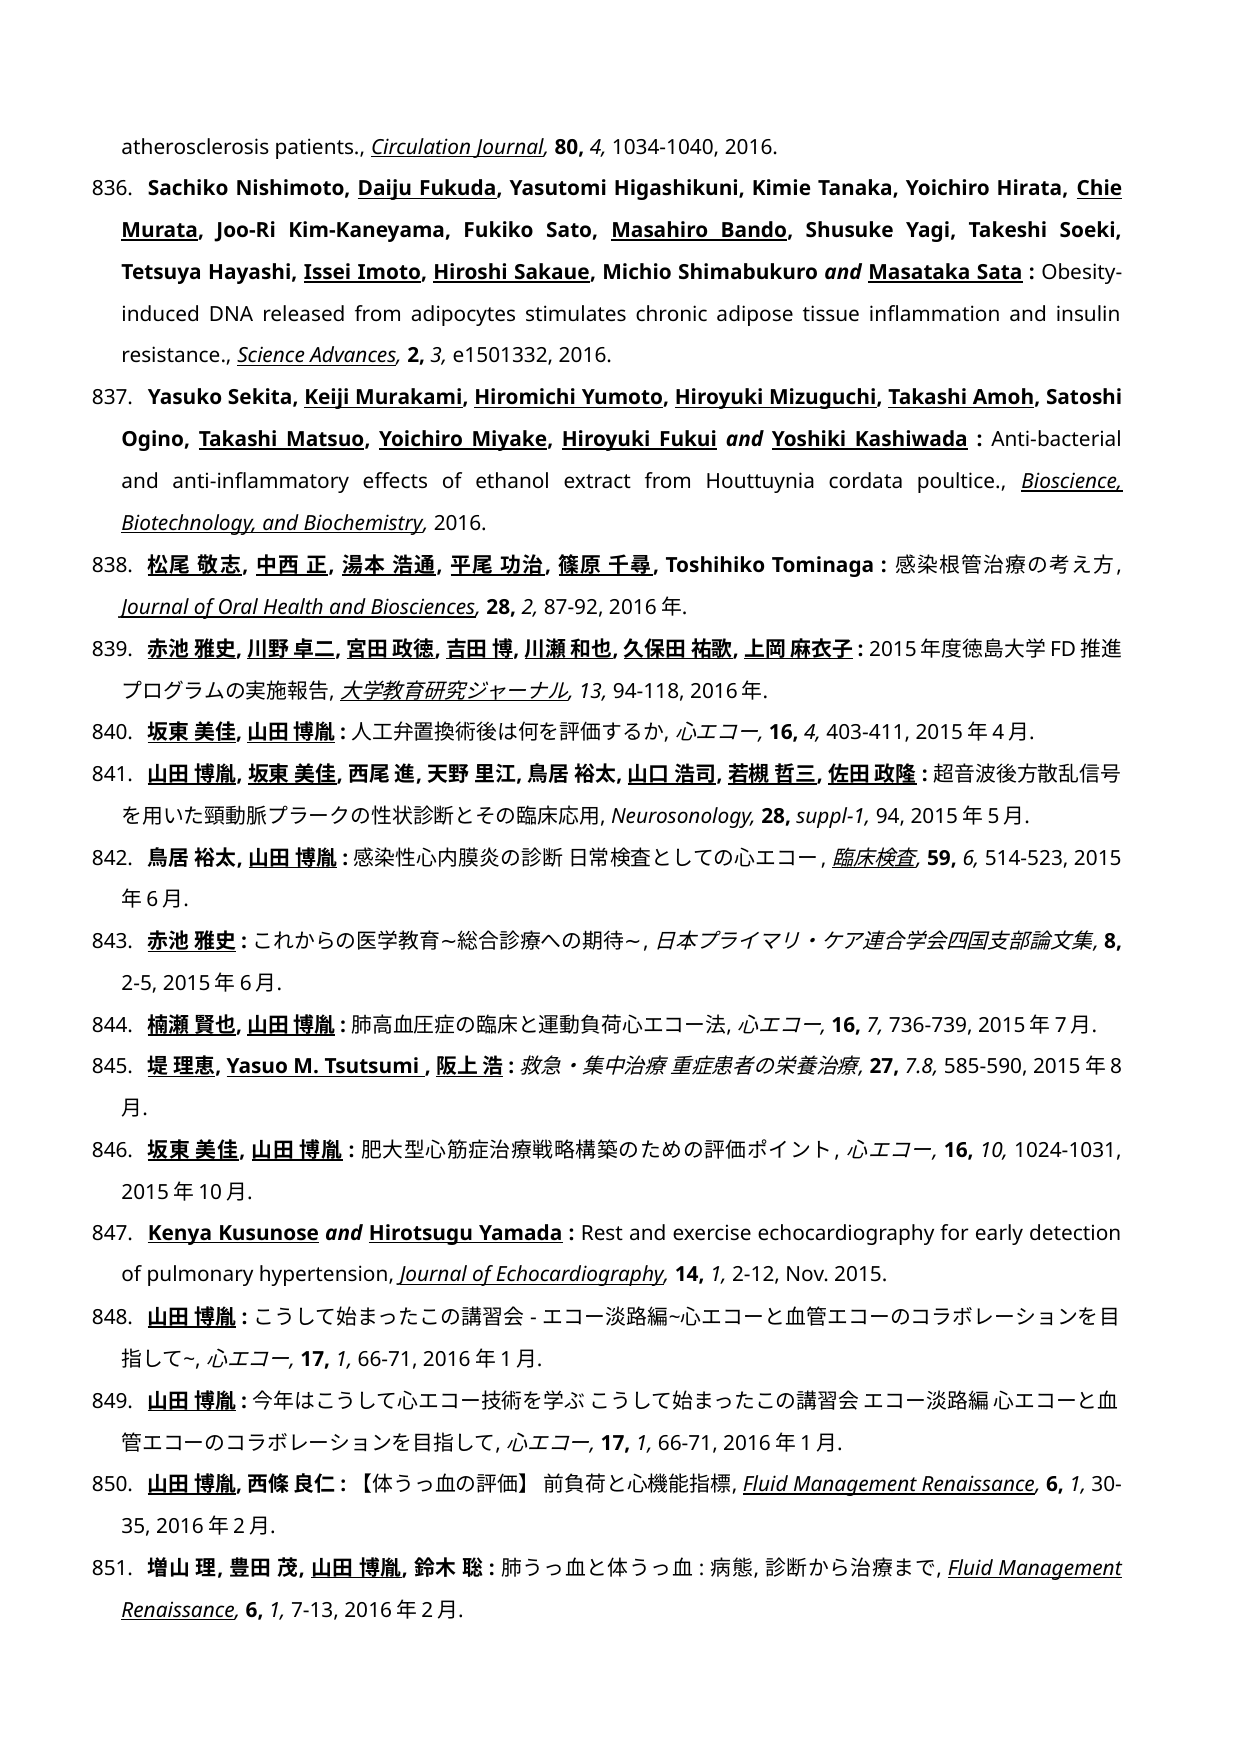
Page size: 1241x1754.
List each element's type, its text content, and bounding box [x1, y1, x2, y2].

list 赤池 雅史 : これからの医学教育∼総合診療への期待∼, 日本プライマリ・ケア連合学会四国支部論文集, 8, 2-5, 2015年6月. [92, 919, 1122, 1002]
list Kenya Kusunose and Hirotsugu Yamada : Rest and exercise echocardiography for early detection of pulmonary hypertension, Journal of Echocardiography, 14, 1, 2-12, Nov. 2015. [92, 1211, 1122, 1295]
list 坂東 美佳, 山田 博胤 : 人工弁置換術後は何を評価するか, 心エコー, 16, 4, 403-411, 2015年4月. [92, 710, 1122, 752]
list 山田 博胤 : こうして始まったこの講習会 - エコー淡路編~心エコーと血管エコーのコラボレーションを目指して~, 心エコー, 17, 1, 66-71, 2016年1月. [92, 1295, 1122, 1378]
list 増山 理, 豊田 茂, 山田 博胤, 鈴木 聡 : 肺うっ血と体うっ血 : 病態, 診断から治療まで, Fluid Management Renaissance, 6, 1, 7-13, 2016年2月. [92, 1545, 1122, 1629]
list Sachiko Nishimoto, Daiju Fukuda, Yasutomi Higashikuni, Kimie Tanaka, Yoichiro Hirata, Chie Murata, Joo-Ri Kim-Kaneyama, Fukiko Sato, Masahiro Bando, Shusuke Yagi, Takeshi Soeki, Tetsuya Hayashi, Issei Imoto, Hiroshi Sakaue, Michio Shimabukuro and Masataka Sata : Obesity-induced DNA released from adipocytes stimulates chronic adipose tissue inflammation and insulin resistance., Science Advances, 2, 3, e1501332, 2016. [92, 167, 1122, 376]
list 山田 博胤, 坂東 美佳, 西尾 進, 天野 里江, 鳥居 裕太, 山口 浩司, 若槻 哲三, 佐田 政隆 : 超音波後方散乱信号を用いた頸動脈プラークの性状診断とその臨床応用, Neurosonology, 28, suppl-1, 94, 2015年5月. [92, 752, 1122, 835]
list 鳥居 裕太, 山田 博胤 : 感染性心内膜炎の診断 日常検査としての心エコー, 臨床検査, 59, 6, 514-523, 2015年6月. [92, 835, 1122, 919]
list 山田 博胤 : 今年はこうして心エコー技術を学ぶ こうして始まったこの講習会 エコー淡路編 心エコーと血管エコーのコラボレーションを目指して, 心エコー, 17, 1, 66-71, 2016年1月. [92, 1378, 1122, 1462]
list 山田 博胤, 西條 良仁 : 【体うっ血の評価】 前負荷と心機能指標, Fluid Management Renaissance, 6, 1, 30-35, 2016年2月. [92, 1462, 1122, 1545]
list 楠瀬 賢也, 山田 博胤 : 肺高血圧症の臨床と運動負荷心エコー法, 心エコー, 16, 7, 736-739, 2015年7月. [92, 1002, 1122, 1044]
list 松尾 敬志, 中西 正, 湯本 浩通, 平尾 功治, 篠原 千尋, Toshihiko Tominaga : 感染根管治療の考え方, Journal of Oral Health and Biosciences, 28, 2, 87-92, 2016年. [92, 543, 1122, 626]
list 堤 理恵, Yasuo M. Tsutsumi , 阪上 浩 : 救急・集中治療 重症患者の栄養治療, 27, 7.8, 585-590, 2015年8月. [92, 1044, 1122, 1128]
list 赤池 雅史, 川野 卓二, 宮田 政徳, 吉田 博, 川瀬 和也, 久保田 祐歌, 上岡 麻衣子 : 2015年度徳島大学FD推進プログラムの実施報告, 大学教育研究ジャーナル, 13, 94-118, 2016年. [92, 626, 1122, 710]
list Yasuko Sekita, Keiji Murakami, Hiromichi Yumoto, Hiroyuki Mizuguchi, Takashi Amoh, Satoshi Ogino, Takashi Matsuo, Yoichiro Miyake, Hiroyuki Fukui and Yoshiki Kashiwada : Anti-bacterial and anti-inflammatory effects of ethanol extract from Houttuynia cordata poultice., Bioscience, Biotechnology, and Biochemistry, 2016. [92, 376, 1122, 543]
list 坂東 美佳, 山田 博胤 : 肥大型心筋症治療戦略構築のための評価ポイント, 心エコー, 16, 10, 1024-1031, 2015年10月. [92, 1128, 1122, 1211]
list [92, 125, 1122, 167]
